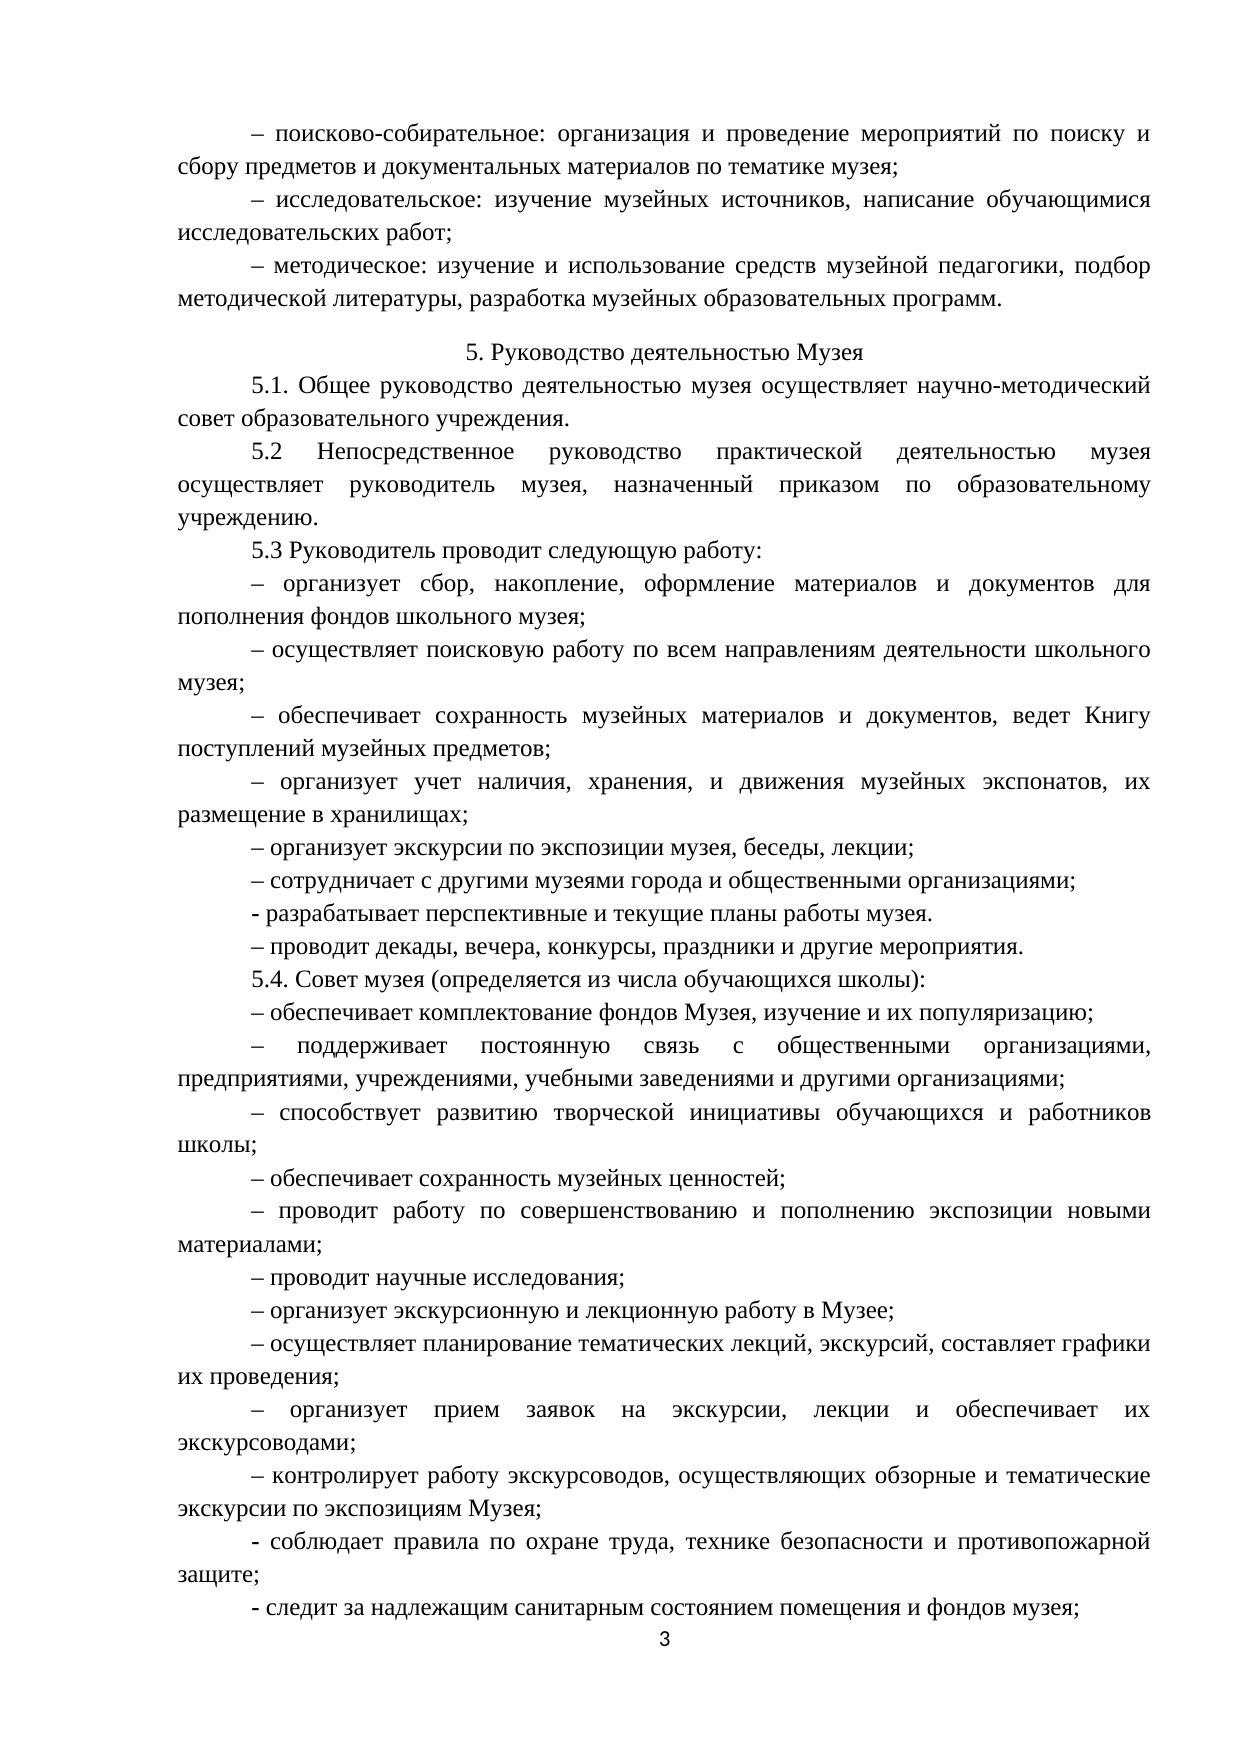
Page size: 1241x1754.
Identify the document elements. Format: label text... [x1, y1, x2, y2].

text - соблюдает правила по охране труда, технике безопасности и противопожарной защите; [177, 1526, 1152, 1588]
text – осуществляет поисковую работу по всем направлениям деятельности школьного музея; [177, 634, 1152, 696]
text – организует учет наличия, хранения, и движения музейных экспонатов, их размещение в хранилищах; [177, 766, 1152, 828]
text – организует прием заявок на экскурсии, лекции и обеспечивает их экскурсоводами; [177, 1394, 1152, 1456]
text 5.2 Непосредственное руководство практической деятельностью музея осуществляет руководитель музея, назначенный приказом по образовательному учреждению. [177, 436, 1152, 531]
text – проводит научные исследования; [177, 1262, 1152, 1290]
text – методическое: изучение и использование средств музейной педагогики, подбор методической литературы, разработка музейных образовательных программ. [177, 250, 1152, 312]
text - разрабатывает перспективные и текущие планы работы музея. [177, 898, 1152, 927]
text 5.3 Руководитель проводит следующую работу: [177, 535, 1152, 564]
text – контролирует работу экскурсоводов, осуществляющих обзорные и тематические экскурсии по экспозициям Музея; [177, 1460, 1152, 1522]
text 5.4. Совет музея (определяется из числа обучающихся школы): [177, 964, 1152, 993]
text – обеспечивает сохранность музейных материалов и документов, ведет Книгу поступлений музейных предметов; [177, 700, 1152, 762]
text – организует экскурсии по экспозиции музея, беседы, лекции; [177, 832, 1152, 861]
text – проводит декады, вечера, конкурсы, праздники и другие мероприятия. [177, 931, 1152, 960]
text – обеспечивает сохранность музейных ценностей; [177, 1163, 1152, 1191]
text – обеспечивает комплектование фондов Музея, изучение и их популяризацию; [177, 997, 1152, 1026]
text – организует экскурсионную и лекционную работу в Музее; [177, 1295, 1152, 1323]
text – проводит работу по совершенствованию и пополнению экспозиции новыми материалами; [177, 1196, 1152, 1257]
text – осуществляет планирование тематических лекций, экскурсий, составляет графики их проведения; [177, 1328, 1152, 1389]
text – поисково-собирательное: организация и проведение мероприятий по поиску и сбору предметов и документальных материалов по тематике музея; [177, 118, 1152, 180]
text 5. Руководство деятельностью Музея [177, 337, 1152, 366]
text 5.1. Общее руководство деятельностью музея осуществляет научно-методический совет образовательного учреждения. [177, 370, 1152, 432]
text – способствует развитию творческой инициативы обучающихся и работников школы; [177, 1097, 1152, 1158]
text – поддерживает постоянную связь с общественными организациями, предприятиями, учреждениями, учебными заведениями и другими организациями; [177, 1031, 1152, 1092]
text – сотрудничает с другими музеями города и общественными организациями; [177, 865, 1152, 894]
text – исследовательское: изучение музейных источников, написание обучающимися исследовательских работ; [177, 184, 1152, 246]
text - следит за надлежащим санитарным состоянием помещения и фондов музея; [177, 1592, 1152, 1621]
text – организует сбор, накопление, оформление материалов и документов для пополнения фондов школьного музея; [177, 568, 1152, 630]
